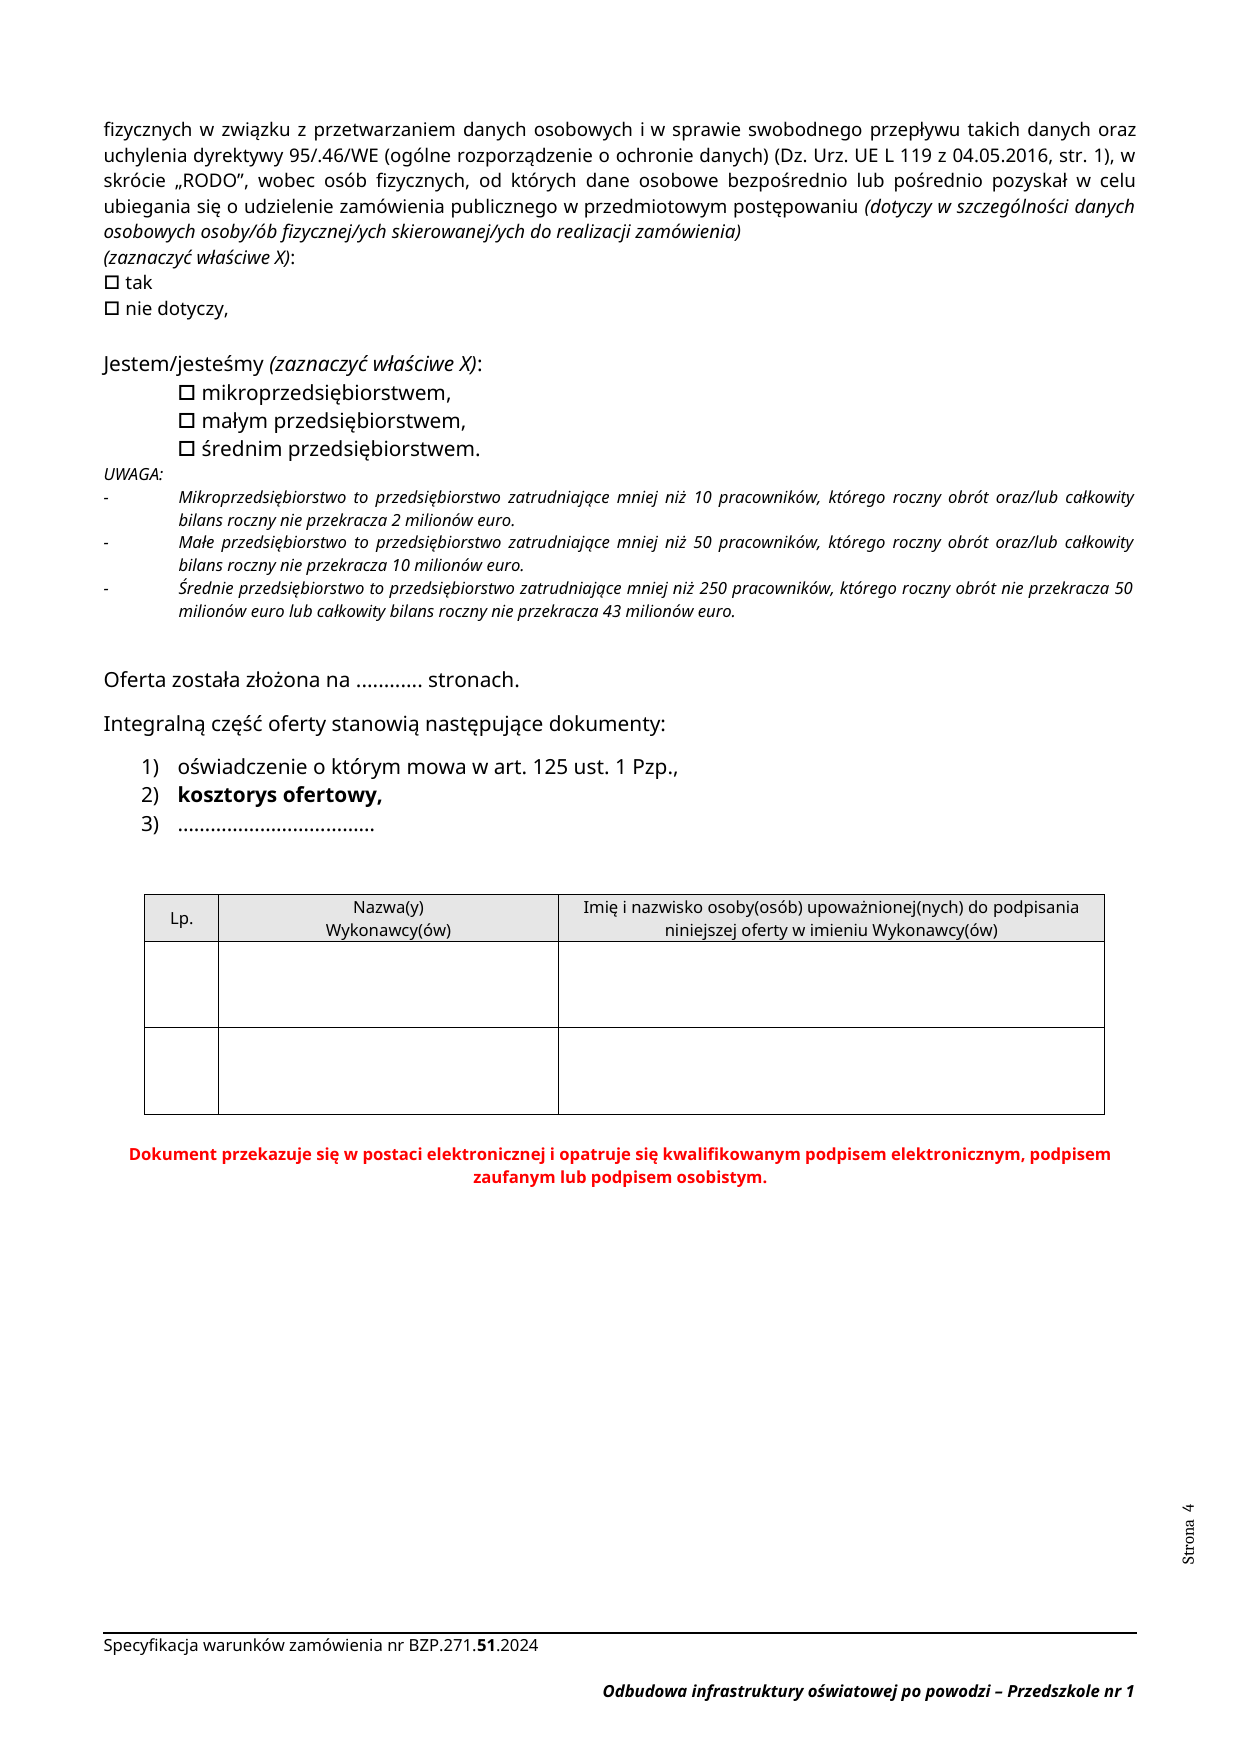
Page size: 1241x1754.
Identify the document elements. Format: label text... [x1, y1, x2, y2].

text Oferta została złożona na ............ stronach. [103, 665, 1137, 694]
table_header Lp. [145, 895, 218, 941]
table_cell [145, 942, 218, 1027]
text średnim przedsiębiorstwem. [177, 434, 1137, 463]
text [103, 117, 1137, 244]
text Integralną część oferty stanowią następujące dokumenty: [103, 709, 1137, 737]
table_cell [219, 942, 558, 1027]
table_cell [559, 942, 1104, 1027]
text (zaznaczyć właściwe X): [103, 244, 1137, 270]
text UWAGA: [103, 463, 1137, 486]
text - Średnie przedsiębiorstwo to przedsiębiorstwo zatrudniające mniej niż 250 pracowników, którego roczny obrót nie przekracza 50 milionów euro lub całkowity bilans roczny nie przekracza 43 milionów euro. [103, 576, 1137, 622]
text - Mikroprzedsiębiorstwo to przedsiębiorstwo zatrudniające mniej niż 10 pracowników, którego roczny obrót oraz/lub całkowity bilans roczny nie przekracza 2 milionów euro. [103, 486, 1137, 531]
table_cell [559, 1028, 1104, 1113]
text Dokument przekazuje się w postaci elektronicznej i opatruje się kwalifikowanym podpisem elektronicznym, podpisem zaufanym lub podpisem osobistym. [103, 1143, 1137, 1188]
text - Małe przedsiębiorstwo to przedsiębiorstwo zatrudniające mniej niż 50 pracowników, którego roczny obrót oraz/lub całkowity bilans roczny nie przekracza 10 milionów euro. [103, 531, 1137, 576]
list kosztorys ofertowy, [141, 781, 1137, 809]
text nie dotyczy, [103, 295, 1137, 321]
text mikroprzedsiębiorstwem, [177, 378, 1137, 406]
text małym przedsiębiorstwem, [177, 406, 1137, 434]
table_cell [219, 1028, 558, 1113]
table_cell [145, 1028, 218, 1113]
table_header Imię i nazwisko osoby(osób) upoważnionej(nych) do podpisania niniejszej oferty w imieniu Wykonawcy(ów) [559, 895, 1104, 941]
text tak [103, 270, 1137, 295]
list oświadczenie o którym mowa w art. 125 ust. 1 Pzp., [141, 752, 1137, 781]
list ……………………………… [141, 809, 1137, 837]
table_header Nazwa(y) Wykonawcy(ów) [219, 895, 558, 941]
text Jestem/jesteśmy (zaznaczyć właściwe X): [103, 349, 1137, 378]
